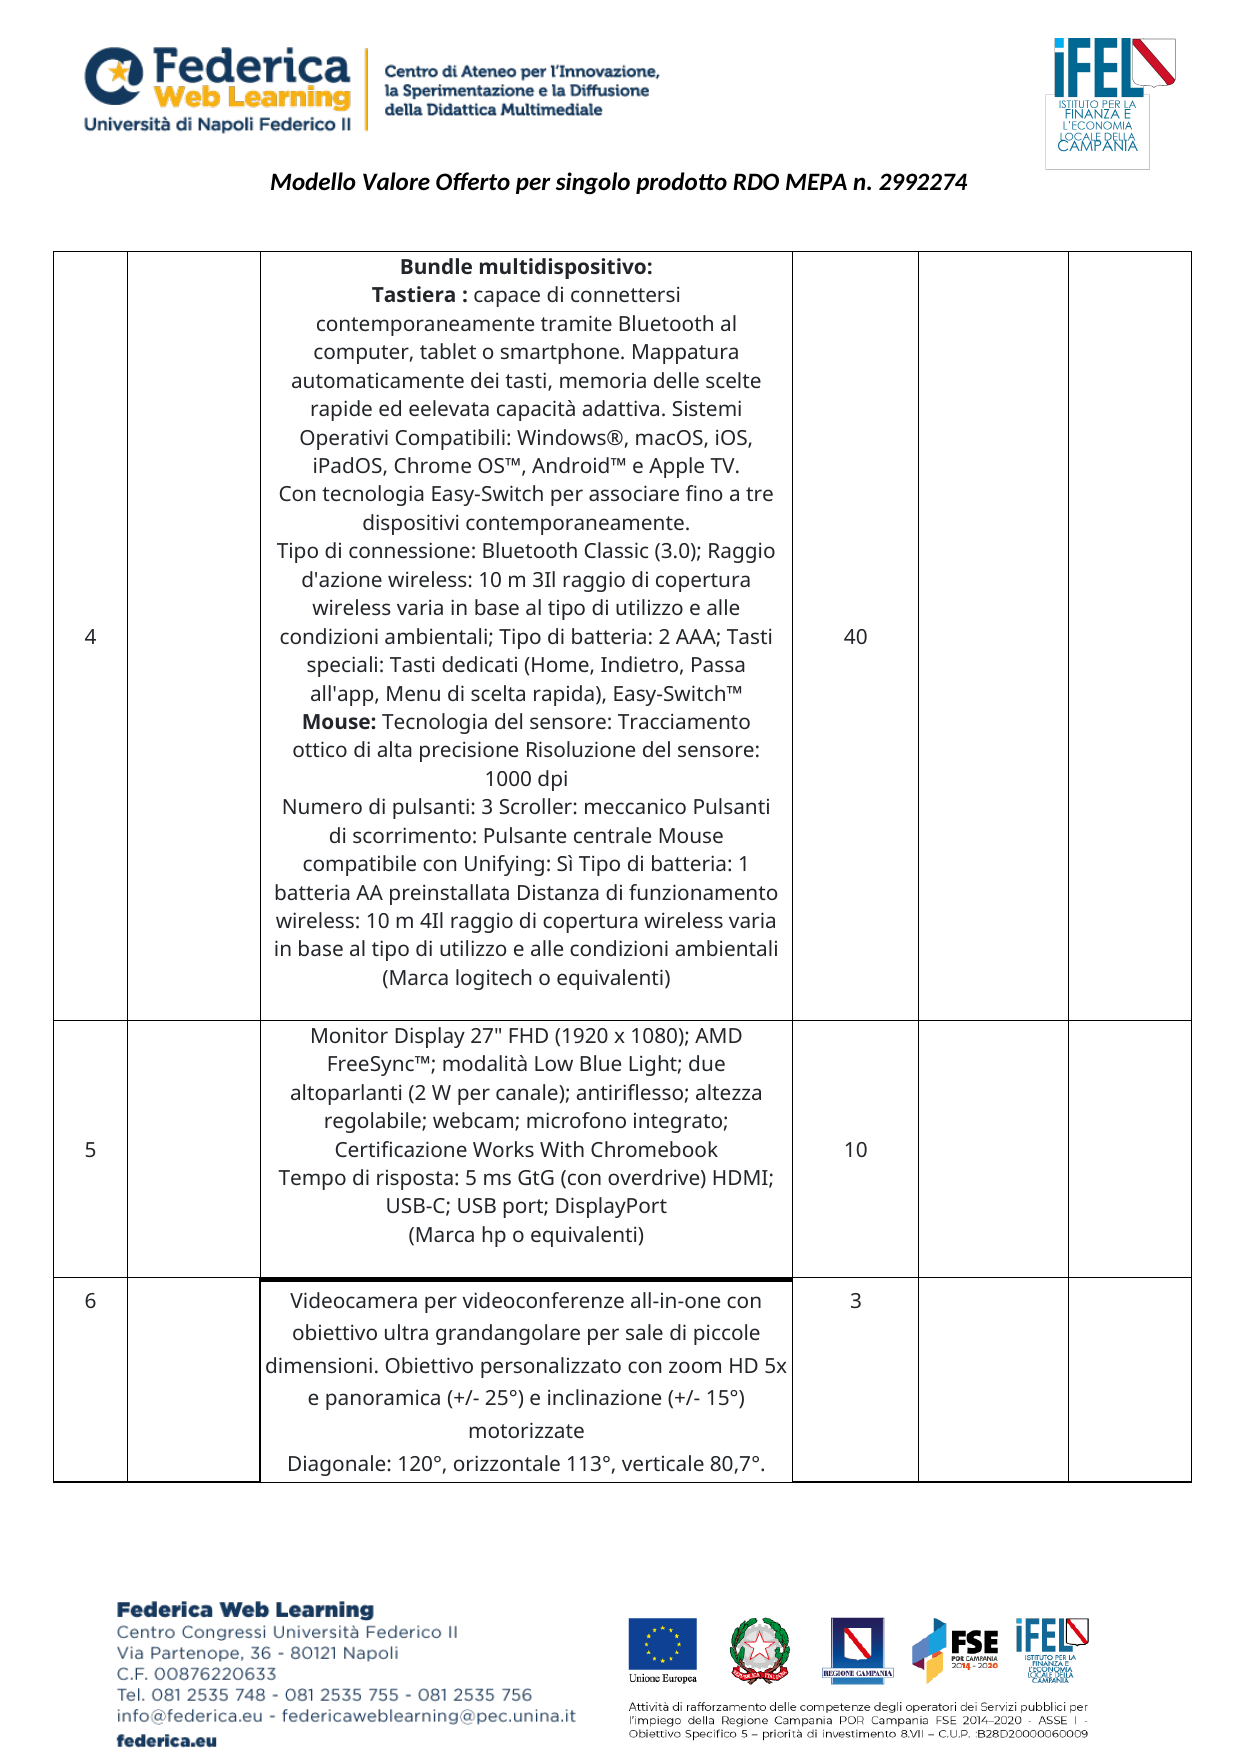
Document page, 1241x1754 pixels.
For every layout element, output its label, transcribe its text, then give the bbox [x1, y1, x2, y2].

table_cell [1069, 1021, 1191, 1277]
table_cell Bundle multidispositivo: Tastiera : capace di connettersi contemporaneamente tramite Bluetooth al computer, tablet o smartphone. Mappatura automaticamente dei tasti, memoria delle scelte rapide ed eelevata capacità adattiva. Sistemi Operativi Compatibili: Windows®, macOS, iOS, iPadOS, Chrome OS™, Android™ e Apple TV. Con tecnologia Easy-Switch per associare fino a tre dispositivi contemporaneamente. Tipo di connessione: Bluetooth Classic (3.0); Raggio d'azione wireless: 10 m 3Il raggio di copertura wireless varia in base al tipo di utilizzo e alle condizioni ambientali; Tipo di batteria: 2 AAA; Tasti speciali: Tasti dedicati (Home, Indietro, Passa all'app, Menu di scelta rapida), Easy-Switch™ Mouse: Tecnologia del sensore: Tracciamento ottico di alta precisione Risoluzione del sensore: 1000 dpi Numero di pulsanti: 3 Scroller: meccanico Pulsanti di scorrimento: Pulsante centrale Mouse compatibile con Unifying: Sì Tipo di batteria: 1 batteria AA preinstallata Distanza di funzionamento wireless: 10 m 4Il raggio di copertura wireless varia in base al tipo di utilizzo e alle condizioni ambientali (Marca logitech o equivalenti) [261, 252, 792, 1020]
table_cell Monitor Display 27" FHD (1920 x 1080); AMD FreeSync™; modalità Low Blue Light; due altoparlanti (2 W per canale); antiriflesso; altezza regolabile; webcam; microfono integrato; Certificazione Works With Chromebook Tempo di risposta: 5 ms GtG (con overdrive) HDMI; USB-C; USB port; DisplayPort (Marca hp o equivalenti) [261, 1021, 792, 1277]
table_cell 6 [54, 1278, 127, 1481]
table_cell 3 [793, 1278, 918, 1481]
table_cell [128, 1278, 259, 1481]
table_cell 4 [54, 252, 127, 1020]
table_cell [1069, 252, 1191, 1020]
table_cell 5 [54, 1021, 127, 1277]
table_cell 10 [793, 1021, 918, 1277]
picture [81, 46, 664, 135]
picture [1045, 38, 1176, 170]
picture [112, 1594, 1105, 1751]
table_cell [1069, 1278, 1191, 1481]
table_cell [128, 252, 260, 1020]
table_cell [919, 1278, 1068, 1481]
table_cell 40 [793, 252, 918, 1020]
table_cell [919, 252, 1068, 1020]
table_cell [919, 1021, 1068, 1277]
table_cell [128, 1021, 260, 1277]
